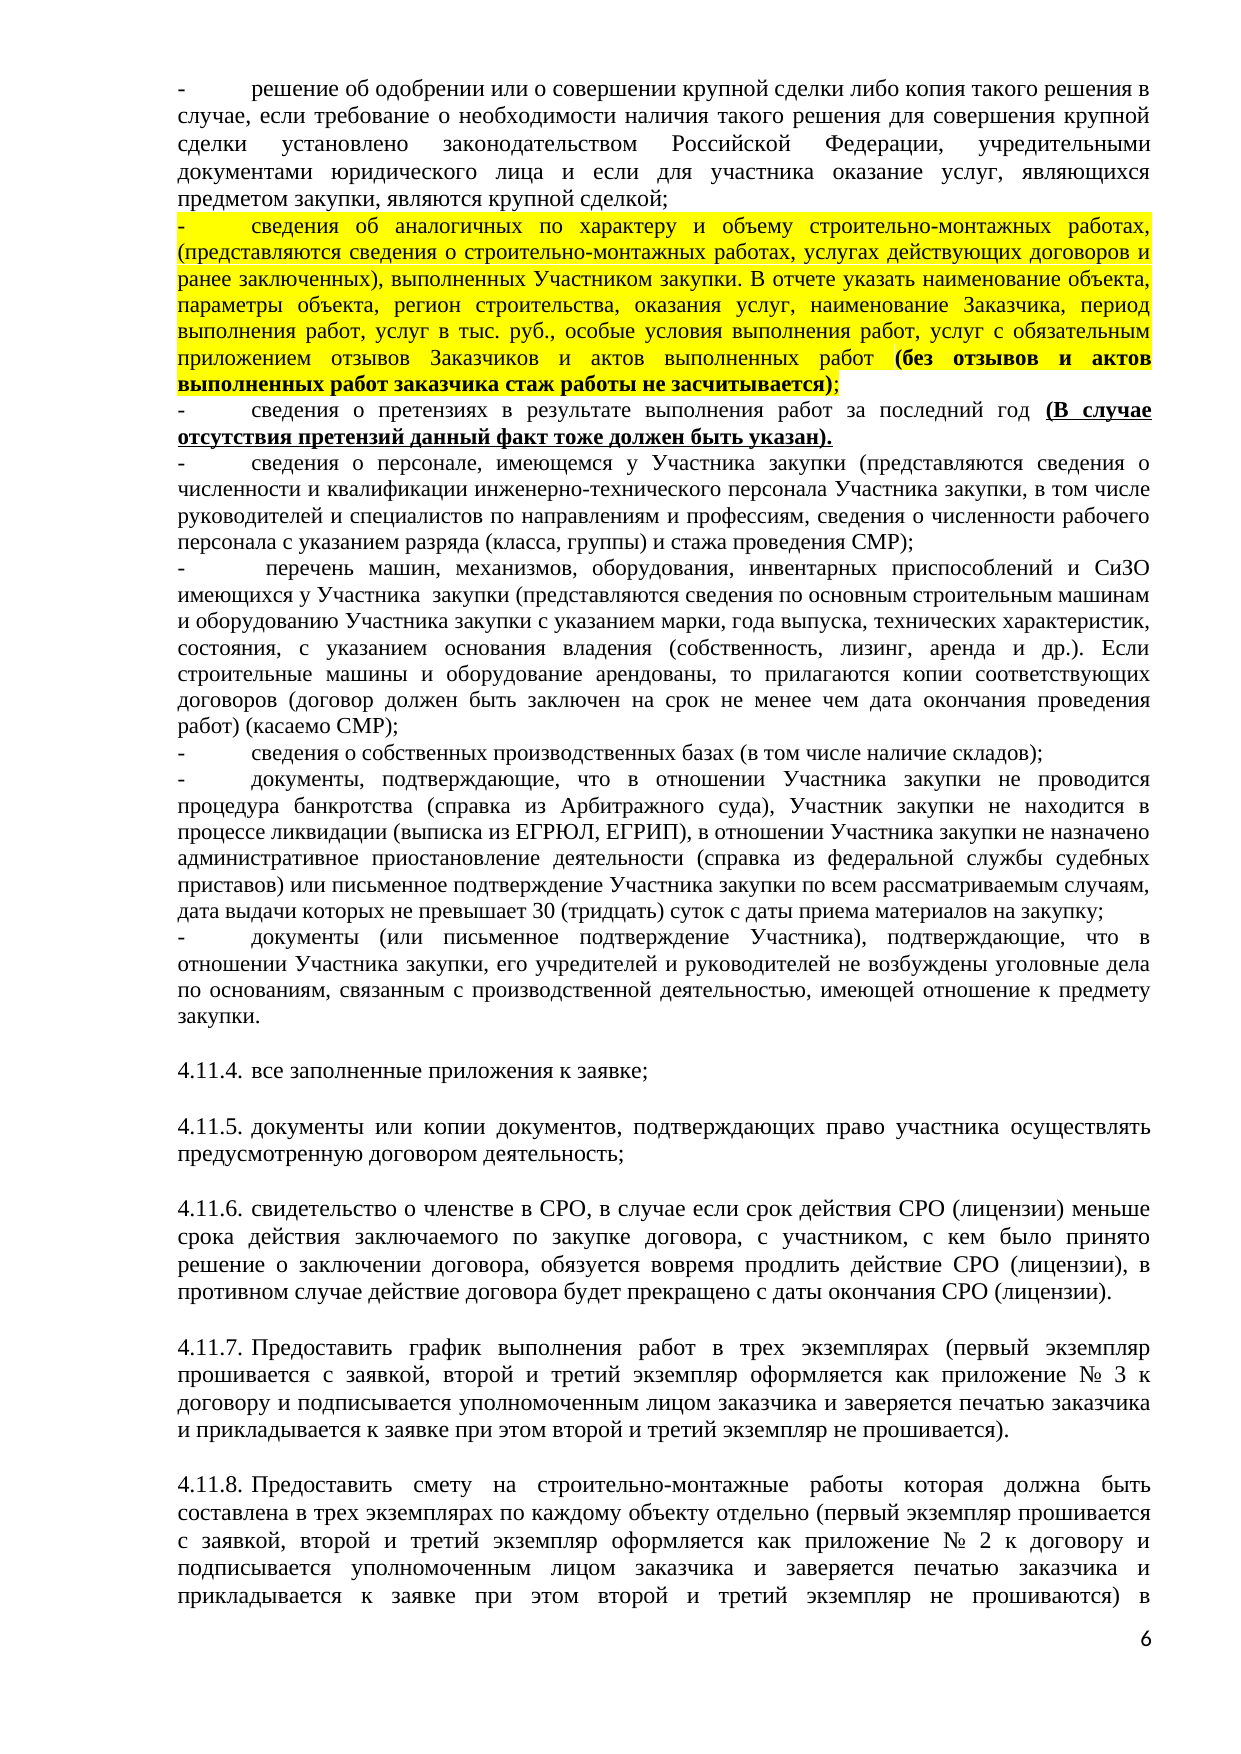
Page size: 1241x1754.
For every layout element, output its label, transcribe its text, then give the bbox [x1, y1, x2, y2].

list сведения о собственных производственных базах (в том числе наличие складов); [177, 739, 1152, 765]
list Предоставить график выполнения работ в трех экземплярах (первый экземпляр прошивается с заявкой, второй и третий экземпляр оформляется как приложение № 3 к договору и подписывается уполномоченным лицом заказчика и заверяется печатью заказчика и прикладывается к заявке при этом второй и третий экземпляр не прошивается). [177, 1332, 1152, 1443]
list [177, 1471, 1152, 1608]
list документы, подтверждающие, что в отношении Участника закупки не проводится процедура банкротства (справка из Арбитражного суда), Участник закупки не находится в процессе ликвидации (выписка из ЕГРЮЛ, ЕГРИП), в отношении Участника закупки не назначено административное приостановление деятельности (справка из федеральной службы судебных приставов) или письменное подтверждение Участника закупки по всем рассматриваемым случаям, дата выдачи которых не превышает 30 (тридцать) суток с даты приема материалов на закупку; [177, 765, 1152, 923]
list сведения о претензиях в результате выполнения работ за последний год (В случае отсутствия претензий данный факт тоже должен быть указан). [177, 396, 1152, 449]
list решение об одобрении или о совершении крупной сделки либо копия такого решения в случае, если требование о необходимости наличия такого решения для совершения крупной сделки установлено законодательством Российской Федерации, учредительными документами юридического лица и если для участника оказание услуг, являющихся предметом закупки, являются крупной сделкой; [177, 74, 1152, 212]
list документы или копии документов, подтверждающих право участника осуществлять предусмотренную договором деятельность; [177, 1112, 1152, 1167]
list сведения о персонале, имеющемся у Участника закупки (представляются сведения о численности и квалификации инженерно-технического персонала Участника закупки, в том числе руководителей и специалистов по направлениям и профессиям, сведения о численности рабочего персонала с указанием разряда (класса, группы) и стажа проведения СМР); [177, 449, 1152, 554]
list свидетельство о членстве в СРО, в случае если срок действия СРО (лицензии) меньше срока действия заключаемого по закупке договора, с участником, с кем было принято решение о заключении договора, обязуется вовремя продлить действие СРО (лицензии), в противном случае действие договора будет прекращено с даты окончания СРО (лицензии). [177, 1194, 1152, 1305]
list все заполненные приложения к заявке; [177, 1056, 1152, 1084]
list перечень машин, механизмов, оборудования, инвентарных приспособлений и СиЗО имеющихся у Участника закупки (представляются сведения по основным строительным машинам и оборудованию Участника закупки с указанием марки, года выпуска, технических характеристик, состояния, с указанием основания владения (собственность, лизинг, аренда и др.). Если строительные машины и оборудование арендованы, то прилагаются копии соответствующих договоров (договор должен быть заключен на срок не менее чем дата окончания проведения работ) (касаемо СМР); [177, 554, 1152, 739]
list документы (или письменное подтверждение Участника), подтверждающие, что в отношении Участника закупки, его учредителей и руководителей не возбуждены уголовные дела по основаниям, связанным с производственной деятельностью, имеющей отношение к предмету закупки. [177, 923, 1152, 1029]
